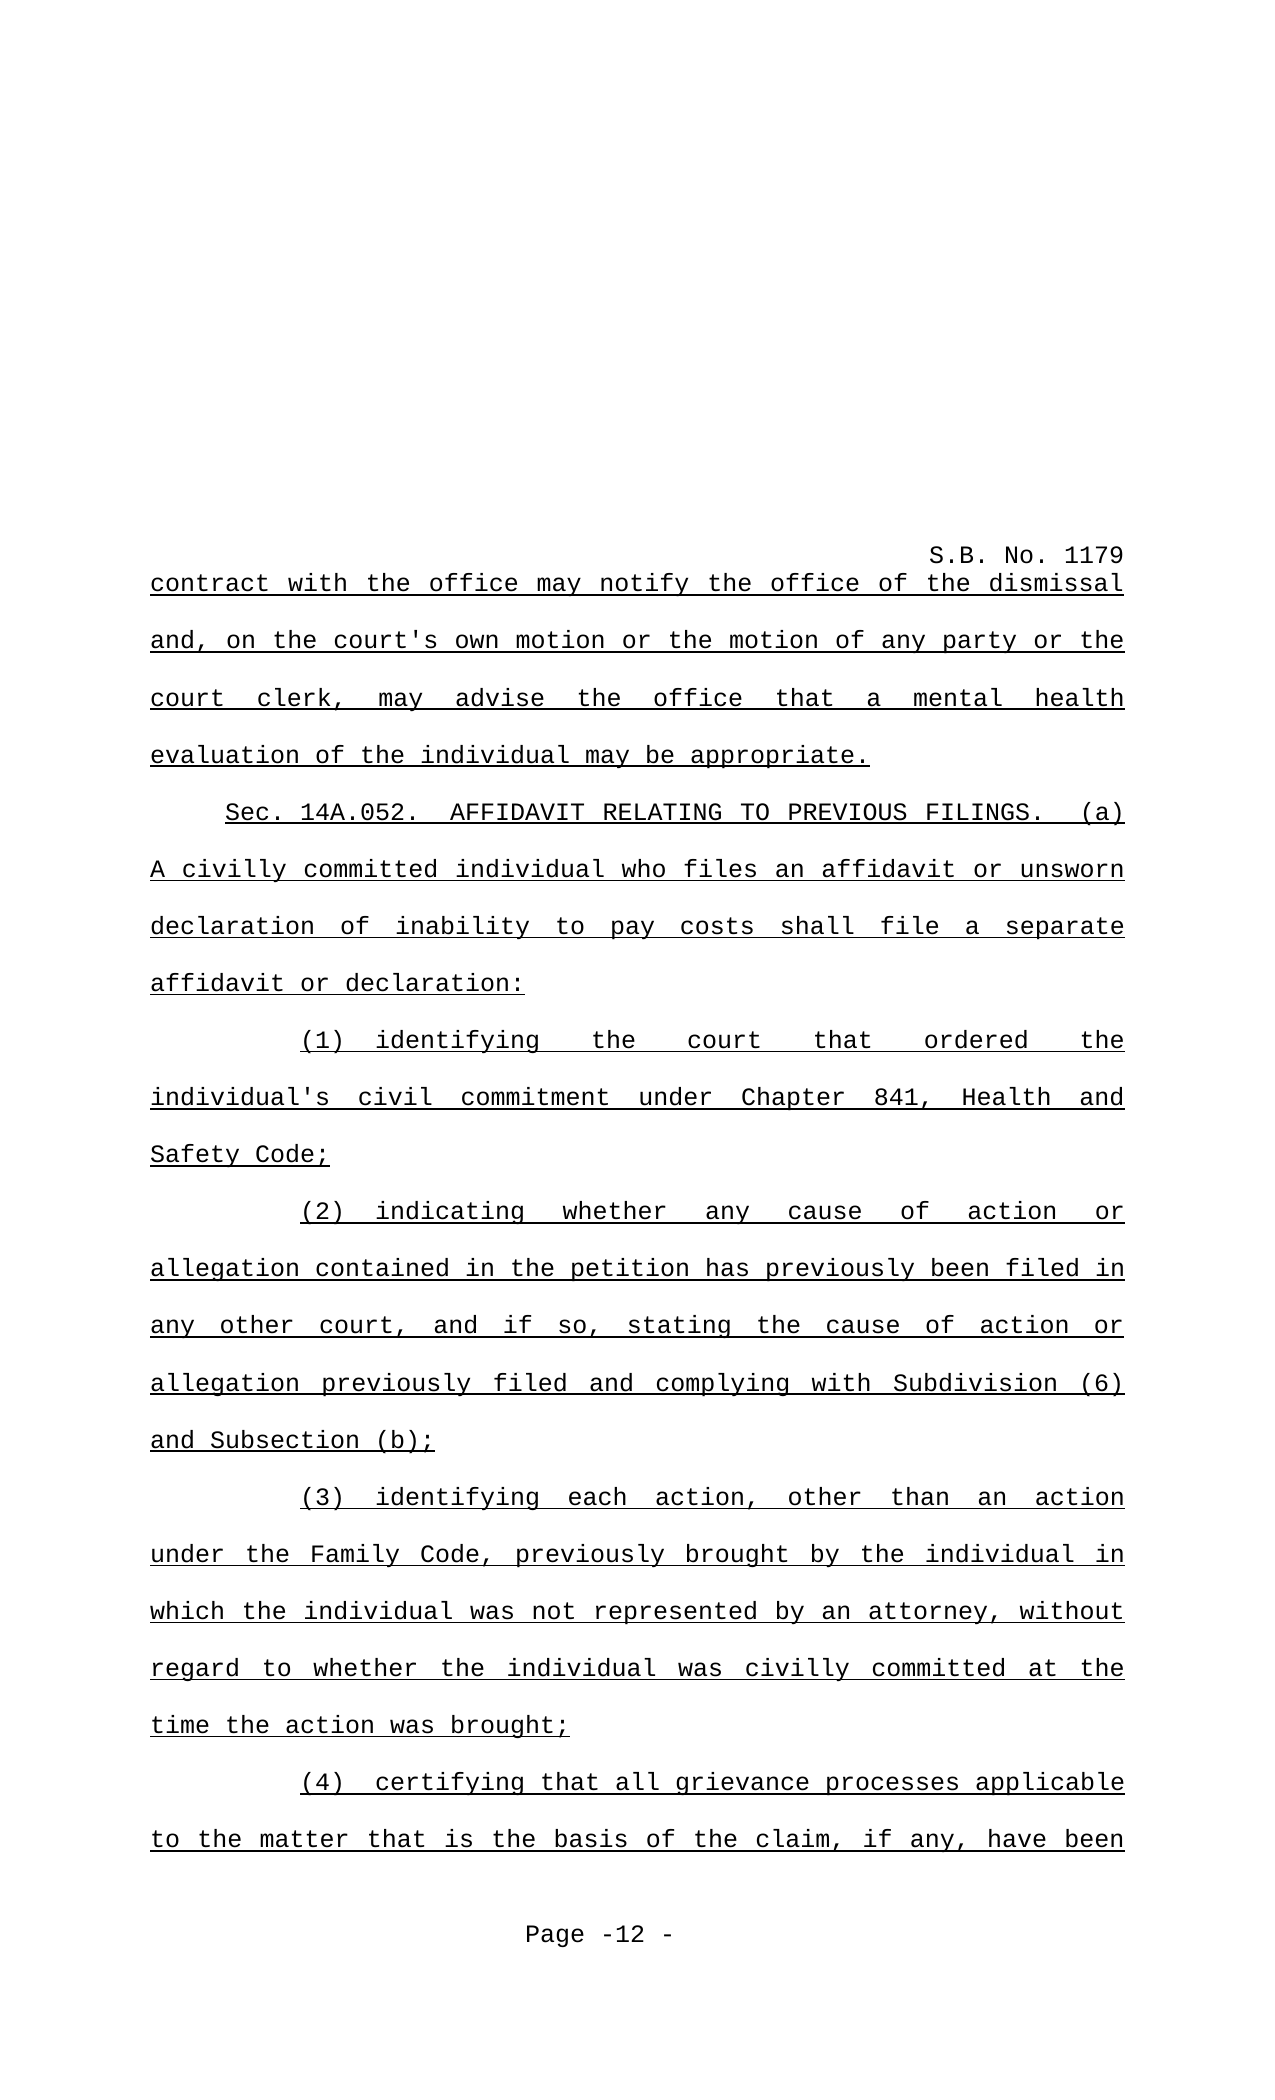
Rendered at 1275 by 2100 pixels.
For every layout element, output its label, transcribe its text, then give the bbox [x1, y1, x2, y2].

text (1) identifying the court that ordered the individual's civil commitment under Chapter 841, Health and Safety Code; [150, 1110, 1125, 1170]
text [150, 1769, 1125, 1850]
text (2) indicating whether any cause of action or allegation contained in the petition has previously been filed in any other court, and if so, stating the cause of action or allegation previously filed and complying with Subdivision (6) and Subsection (b); [150, 1199, 1125, 1279]
text (3) identifying each action, other than an action under the Family Code, previously brought by the individual in which the individual was not represented by an attorney, without regard to whether the individual was civilly committed at the time the action was brought; [150, 1566, 1125, 1622]
text (2) indicating whether any cause of action or allegation contained in the petition has previously been filed in any other court, and if so, stating the cause of action or allegation previously filed and complying with Subdivision (6) and Subsection (b); [150, 1281, 1125, 1393]
text (3) identifying each action, other than an action under the Family Code, previously brought by the individual in which the individual was not represented by an attorney, without regard to whether the individual was civilly committed at the time the action was brought; [150, 1680, 1125, 1741]
text Sec. 14A.052. AFFIDAVIT RELATING TO PREVIOUS FILINGS. (a) A civilly committed individual who files an affidavit or unsworn declaration of inability to pay costs shall file a separate affidavit or declaration: [150, 938, 1125, 999]
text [150, 571, 1125, 651]
text Sec. 14A.052. AFFIDAVIT RELATING TO PREVIOUS FILINGS. (a) A civilly committed individual who files an affidavit or unsworn declaration of inability to pay costs shall file a separate affidavit or declaration: [150, 881, 1125, 937]
text (3) identifying each action, other than an action under the Family Code, previously brought by the individual in which the individual was not represented by an attorney, without regard to whether the individual was civilly committed at the time the action was brought; [150, 1484, 1125, 1565]
text (3) identifying each action, other than an action under the Family Code, previously brought by the individual in which the individual was not represented by an attorney, without regard to whether the individual was civilly committed at the time the action was brought; [150, 1623, 1125, 1679]
text (1) identifying the court that ordered the individual's civil commitment under Chapter 841, Health and Safety Code; [150, 1027, 1125, 1108]
text Sec. 14A.052. AFFIDAVIT RELATING TO PREVIOUS FILINGS. (a) A civilly committed individual who files an affidavit or unsworn declaration of inability to pay costs shall file a separate affidavit or declaration: [150, 799, 1125, 880]
text (2) indicating whether any cause of action or allegation contained in the petition has previously been filed in any other court, and if so, stating the cause of action or allegation previously filed and complying with Subdivision (6) and Subsection (b); [150, 1395, 1125, 1456]
